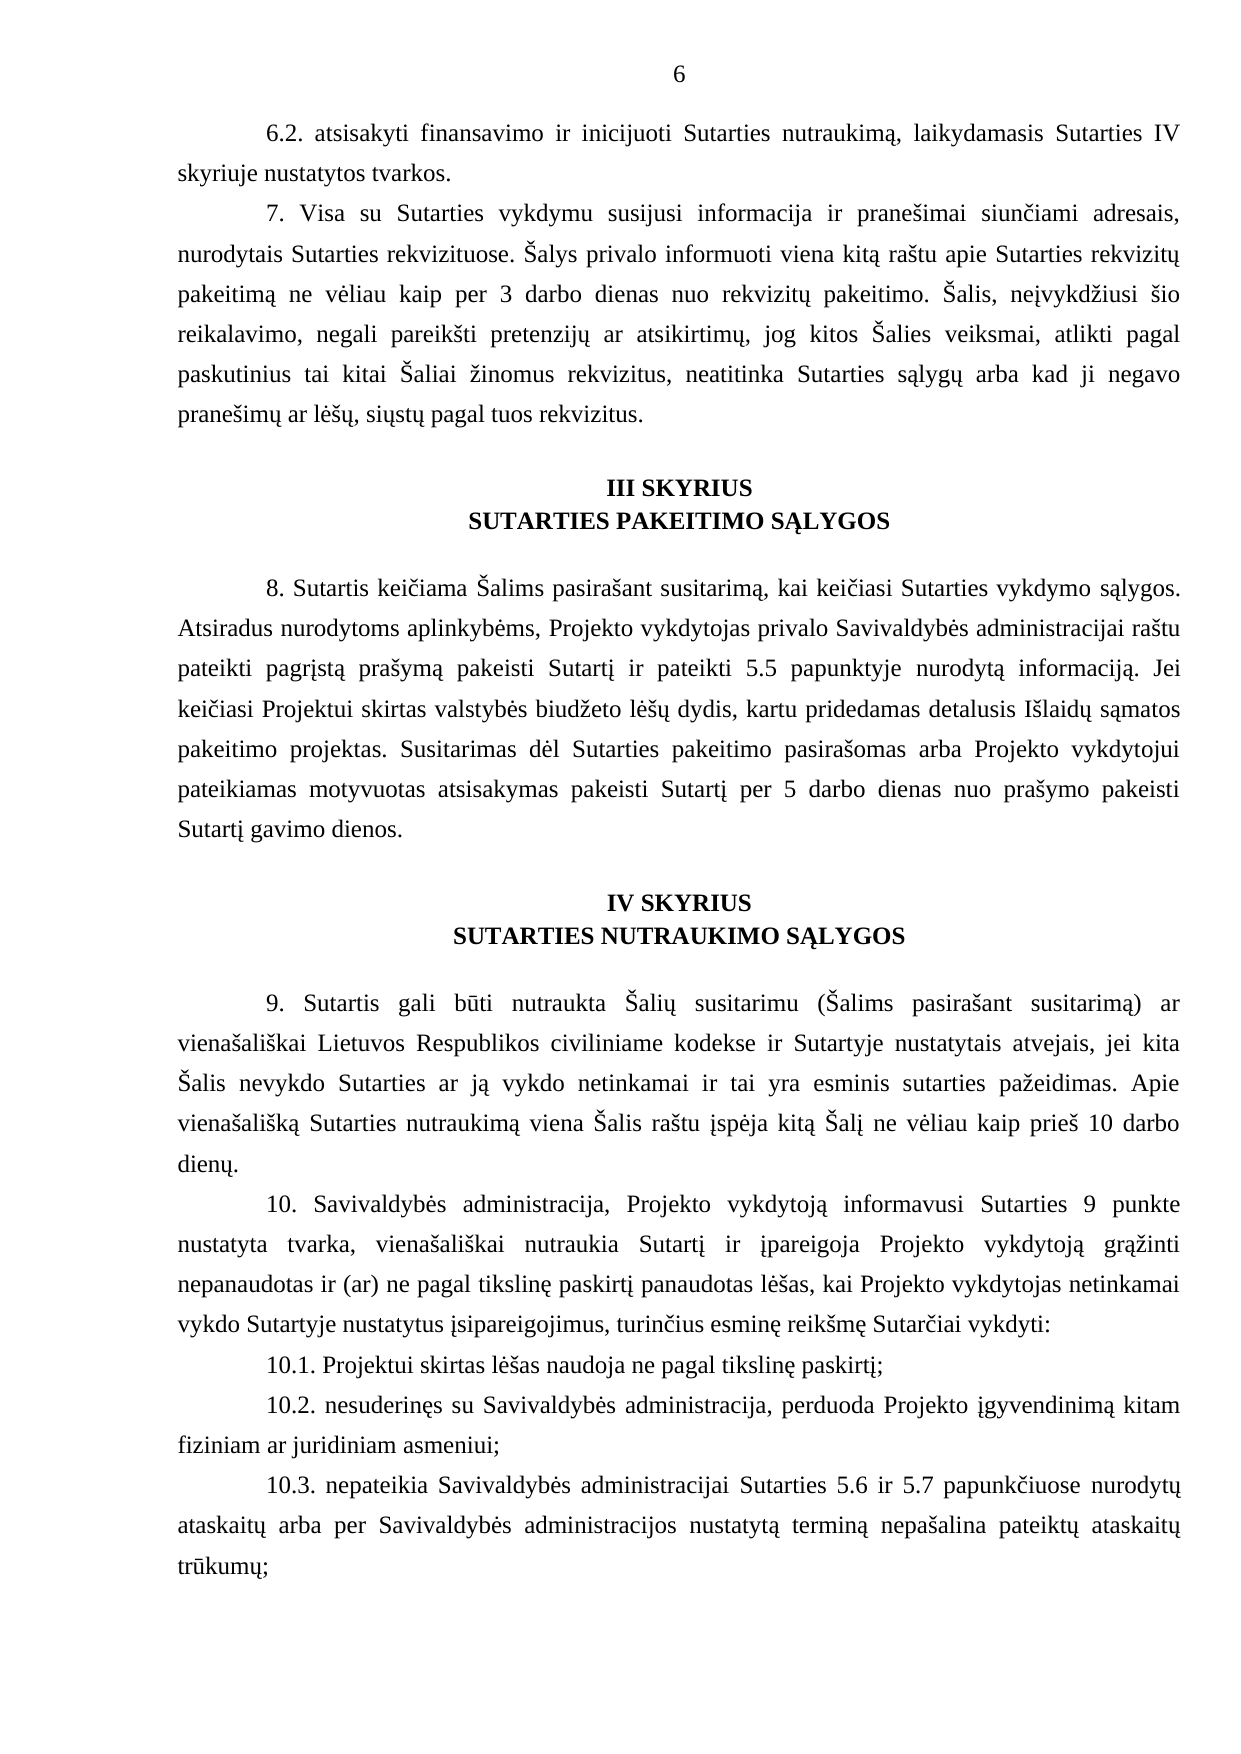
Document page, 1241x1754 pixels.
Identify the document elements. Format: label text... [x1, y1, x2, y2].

text 6.2. atsisakyti finansavimo ir inicijuoti Sutarties nutraukimą, laikydamasis Sutarties IV skyriuje nustatytos tvarkos. [177, 118, 1181, 187]
text 10.2. nesuderinęs su Savivaldybės administracija, perduoda Projekto įgyvendinimą kitam fiziniam ar juridiniam asmeniui; [177, 1390, 1181, 1459]
text III SKYRIUS [177, 473, 1181, 502]
text SUTARTIES PAKEITIMO SĄLYGOS [177, 506, 1181, 535]
text 8. Sutartis keičiama Šalims pasirašant susitarimą, kai keičiasi Sutarties vykdymo sąlygos. Atsiradus nurodytoms aplinkybėms, Projekto vykdytojas privalo Savivaldybės administracijai raštu pateikti pagrįstą prašymą pakeisti Sutartį ir pateikti 5.5 papunktyje nurodytą informaciją. Jei keičiasi Projektui skirtas valstybės biudžeto lėšų dydis, kartu pridedamas detalusis Išlaidų sąmatos pakeitimo projektas. Susitarimas dėl Sutarties pakeitimo pasirašomas arba Projekto vykdytojui pateikiamas motyvuotas atsisakymas pakeisti Sutartį per 5 darbo dienas nuo prašymo pakeisti Sutartį gavimo dienos. [177, 573, 1181, 843]
text 10.3. nepateikia Savivaldybės administracijai Sutarties 5.6 ir 5.7 papunkčiuose nurodytų ataskaitų arba per Savivaldybės administracijos nustatytą terminą nepašalina pateiktų ataskaitų trūkumų; [177, 1470, 1181, 1579]
text 10.1. Projektui skirtas lėšas naudoja ne pagal tikslinę paskirtį; [177, 1350, 1181, 1378]
text 10. Savivaldybės administracija, Projekto vykdytoją informavusi Sutarties 9 punkte nustatyta tvarka, vienašališkai nutraukia Sutartį ir įpareigoja Projekto vykdytoją grąžinti nepanaudotas ir (ar) ne pagal tikslinę paskirtį panaudotas lėšas, kai Projekto vykdytojas netinkamai vykdo Sutartyje nustatytus įsipareigojimus, turinčius esminę reikšmę Sutarčiai vykdyti: [177, 1189, 1181, 1338]
text SUTARTIES NUTRAUKIMO SĄLYGOS [177, 921, 1181, 950]
text 9. Sutartis gali būti nutraukta Šalių susitarimu (Šalims pasirašant susitarimą) ar vienašališkai Lietuvos Respublikos civiliniame kodekse ir Sutartyje nustatytais atvejais, jei kita Šalis nevykdo Sutarties ar ją vykdo netinkamai ir tai yra esminis sutarties pažeidimas. Apie vienašališką Sutarties nutraukimą viena Šalis raštu įspėja kitą Šalį ne vėliau kaip prieš 10 darbo dienų. [177, 988, 1181, 1177]
text 7. Visa su Sutarties vykdymu susijusi informacija ir pranešimai siunčiami adresais, nurodytais Sutarties rekvizituose. Šalys privalo informuoti viena kitą raštu apie Sutarties rekvizitų pakeitimą ne vėliau kaip per 3 darbo dienas nuo rekvizitų pakeitimo. Šalis, neįvykdžiusi šio reikalavimo, negali pareikšti pretenzijų ar atsikirtimų, jog kitos Šalies veiksmai, atlikti pagal paskutinius tai kitai Šaliai žinomus rekvizitus, neatitinka Sutarties sąlygų arba kad ji negavo pranešimų ar lėšų, siųstų pagal tuos rekvizitus. [177, 198, 1181, 428]
text IV SKYRIUS [177, 888, 1181, 917]
